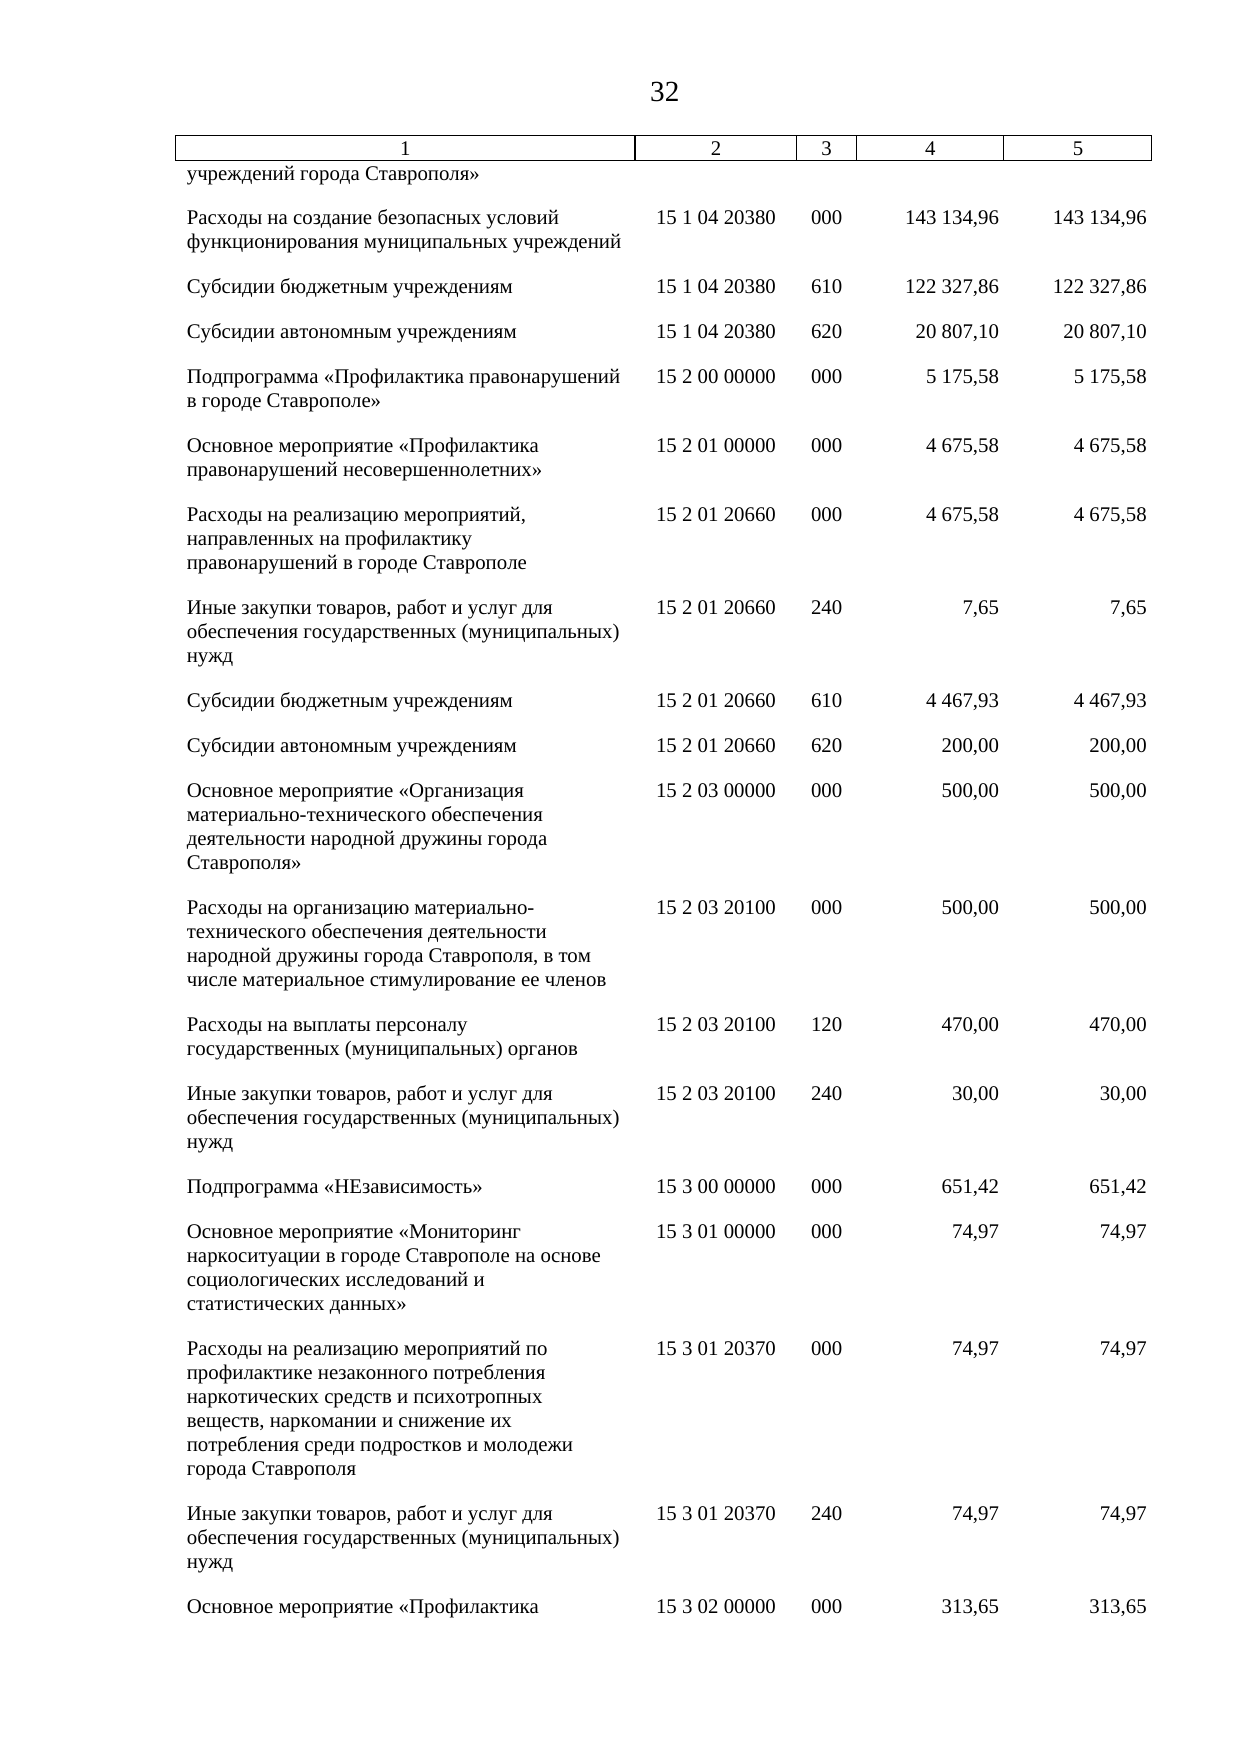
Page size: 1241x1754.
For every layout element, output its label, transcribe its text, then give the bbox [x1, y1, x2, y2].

table_header 1 [176, 136, 634, 160]
table_header 4 [857, 136, 1003, 160]
table_header 2 [636, 136, 796, 160]
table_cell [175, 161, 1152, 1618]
table_header 5 [1004, 136, 1151, 160]
table_header 3 [797, 136, 856, 160]
